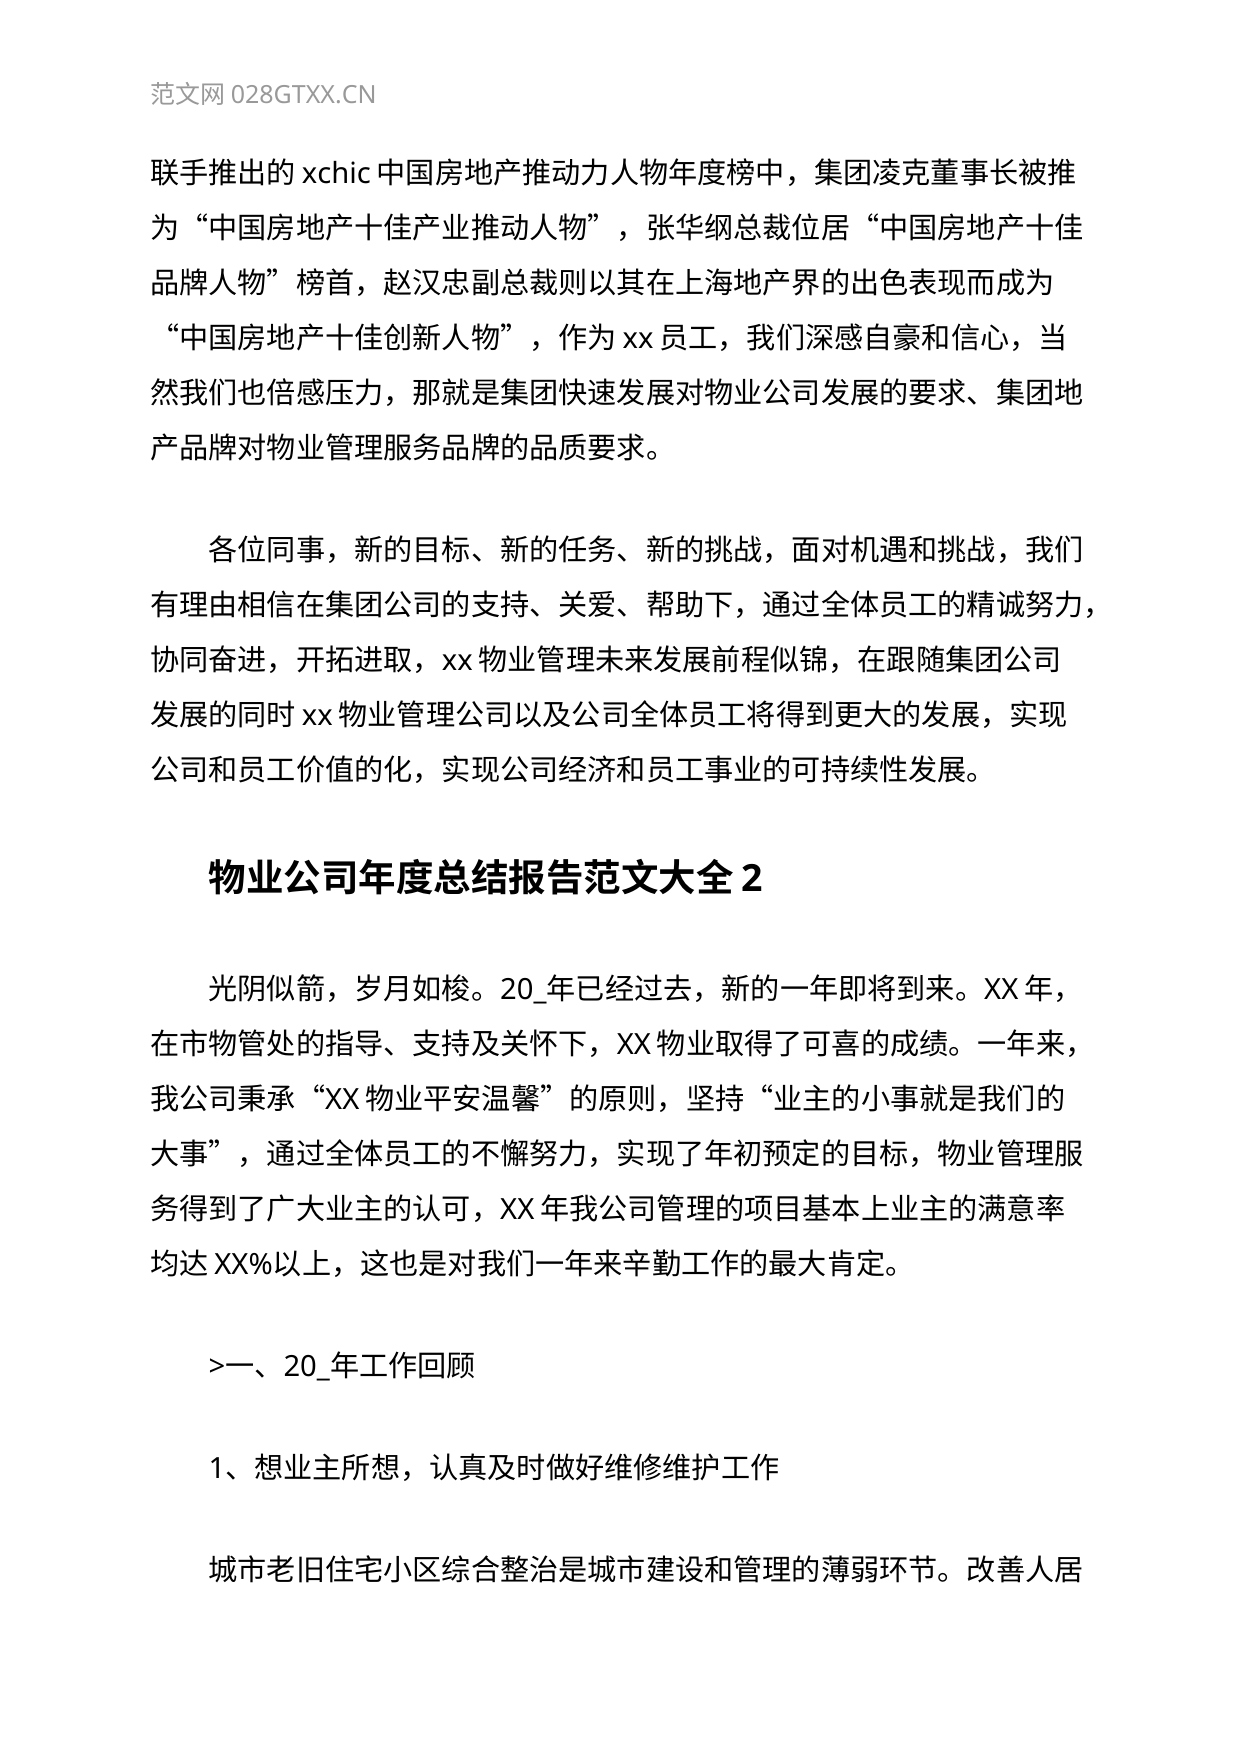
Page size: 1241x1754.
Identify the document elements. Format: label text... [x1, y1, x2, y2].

text 光阴似箭，岁月如梭。20_年已经过去，新的一年即将到来。XX年，在市物管处的指导、支持及关怀下，XX物业取得了可喜的成绩。一年来，我公司秉承“XX物业平安温馨”的原则，坚持“业主的小事就是我们的大事”，通过全体员工的不懈努力，实现了年初预定的目标，物业管理服务得到了广大业主的认可，XX年我公司管理的项目基本上业主的满意率均达XX%以上，这也是对我们一年来辛勤工作的最大肯定。 [150, 966, 1090, 1283]
text 各位同事，新的目标、新的任务、新的挑战，面对机遇和挑战，我们有理由相信在集团公司的支持、关爱、帮助下，通过全体员工的精诚努力，协同奋进，开拓进取，xx物业管理未来发展前程似锦，在跟随集团公司发展的同时xx物业管理公司以及公司全体员工将得到更大的发展，实现公司和员工价值的化，实现公司经济和员工事业的可持续性发展。 [150, 526, 1090, 788]
text >一、20_年工作回顾 [150, 1342, 1090, 1385]
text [150, 150, 1090, 467]
text 物业公司年度总结报告范文大全2 [150, 848, 1090, 902]
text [150, 1546, 1090, 1589]
text 1、想业主所想，认真及时做好维修维护工作 [150, 1444, 1090, 1487]
